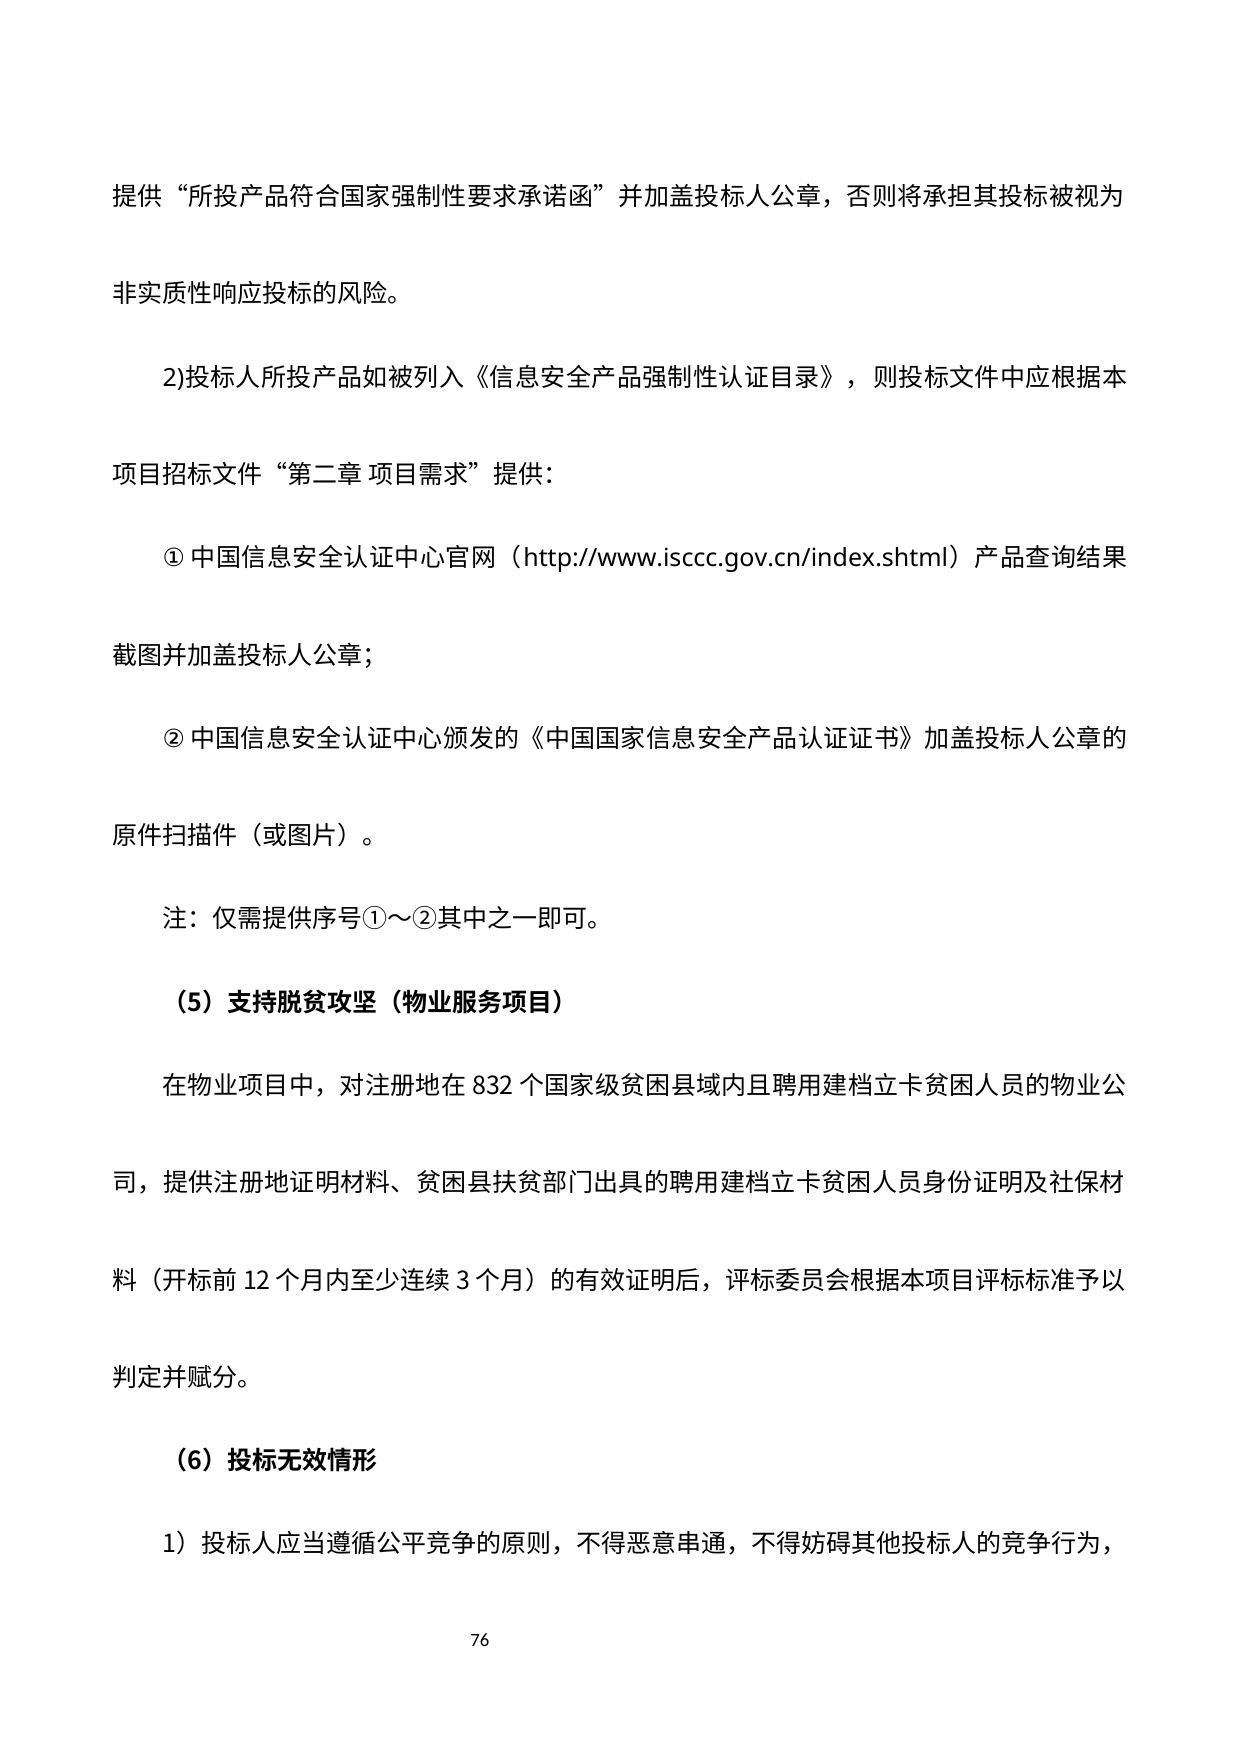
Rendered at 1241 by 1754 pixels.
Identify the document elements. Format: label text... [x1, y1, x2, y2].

text ①中国信息安全认证中心官网（http://www.isccc.gov.cn/index.shtml）产品查询结果截图并加盖投标人公章； [112, 523, 1128, 686]
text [112, 162, 1128, 324]
text 注：仅需提供序号①～②其中之一即可。 [112, 884, 1128, 949]
text ②中国信息安全认证中心颁发的《中国国家信息安全产品认证证书》加盖投标人公章的原件扫描件（或图片）。 [112, 704, 1128, 866]
text 2)投标人所投产品如被列入《信息安全产品强制性认证目录》，则投标文件中应根据本项目招标文件“第二章 项目需求”提供： [112, 343, 1128, 505]
text 在物业项目中，对注册地在832个国家级贫困县域内且聘用建档立卡贫困人员的物业公司，提供注册地证明材料、贫困县扶贫部门出具的聘用建档立卡贫困人员身份证明及社保材料（开标前12个月内至少连续3个月）的有效证明后，评标委员会根据本项目评标标准予以判定并赋分。 [112, 1051, 1128, 1408]
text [112, 1509, 1128, 1574]
text （5）支持脱贫攻坚（物业服务项目） [112, 968, 1128, 1033]
text （6）投标无效情形 [112, 1426, 1128, 1491]
